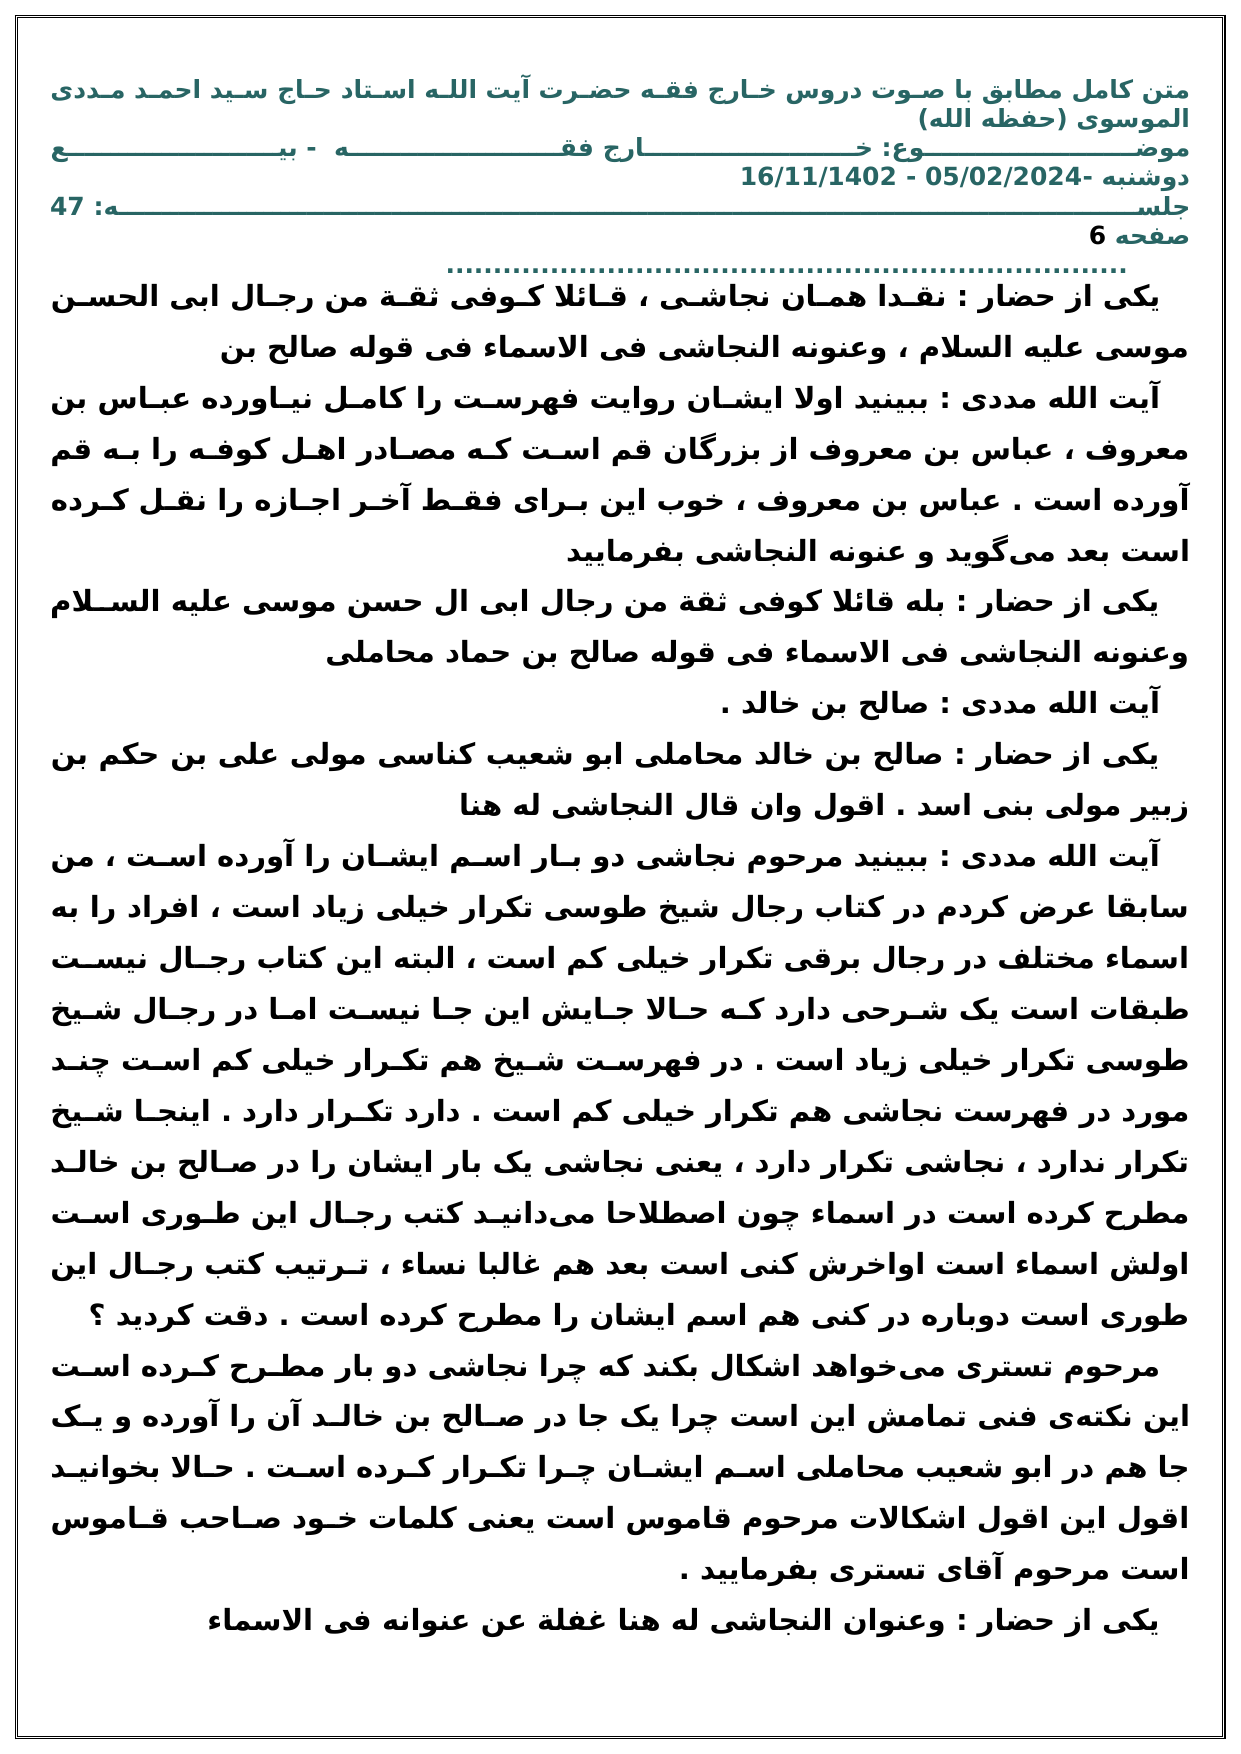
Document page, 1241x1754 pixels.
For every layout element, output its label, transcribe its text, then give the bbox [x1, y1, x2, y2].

text یکی از حضار : نقدا همان نجاشی ، قائلا کوفی ثقة من رجال ابی الحسن موسی علیه السلام ، وعنونه النجاشی فی الاسماء فی قوله صالح بن [50, 279, 1190, 364]
text یکی از حضار : وعنوان النجاشی له هنا غفلة عن عنوانه فی الاسماء [50, 1603, 1190, 1637]
text آیت الله مددی : صالح بن خالد . [50, 687, 1190, 721]
text آیت الله مددی : ببینید مرحوم نجاشی دو بار اسم ایشان را آورده است ، من سابقا عرض کردم در کتاب رجال شیخ طوسی تکرار خیلی زیاد است ، افراد را به اسماء مختلف در رجال برقی تکرار خیلی کم است ، البته این کتاب رجال نیست طبقات است یک شرحی دارد که حالا جایش این جا نیست اما در رجال شیخ طوسی تکرار خیلی زیاد است . در فهرست شیخ هم تکرار خیلی کم است چند مورد در فهرست نجاشی هم تکرار خیلی کم است . دارد تکرار دارد . اینجا شیخ تکرار ندارد ، نجاشی تکرار دارد ، یعنی نجاشی یک بار ایشان را در صالح بن خالد مطرح کرده است در اسماء چون اصطلاحا می‌دانید کتب رجال این طوری است اولش اسماء است اواخرش کنی است بعد هم غالبا نساء ، ترتیب کتب رجال این طوری است دوباره در کنی هم اسم ایشان را مطرح کرده است . دقت کردید ؟ [50, 839, 1190, 1332]
text مرحوم تستری می‌خواهد اشکال بکند که چرا نجاشی دو بار مطرح کرده است این نکته‌ی فنی تمامش این است چرا یک جا در صالح بن خالد آن را آورده و یک جا هم در ابو شعیب محاملی اسم ایشان چرا تکرار کرده است . حالا بخوانید اقول این اقول اشکالات مرحوم قاموس است یعنی کلمات خود صاحب قاموس است مرحوم آقای تستری بفرمایید . [50, 1349, 1190, 1587]
text یکی از حضار : بله قائلا کوفی ثقة من رجال ابی ال حسن موسی علیه السلام وعنونه النجاشی فی الاسماء فی قوله صالح بن حماد محاملی [50, 585, 1190, 670]
text آیت الله مددی : ببینید اولا ایشان روایت فهرست را کامل نیاورده عباس بن معروف ، عباس بن معروف از بزرگان قم است که مصادر اهل کوفه را به قم آورده است . عباس بن معروف ، خوب این برای فقط آخر اجازه را نقل کرده است بعد می‌گوید و عنونه النجاشی بفرمایید [50, 381, 1190, 568]
text یکی از حضار : صالح بن خالد محاملی ابو شعیب کناسی مولی علی بن حکم بن زبیر مولی بنی اسد . اقول وان قال النجاشی له هنا [50, 738, 1190, 822]
